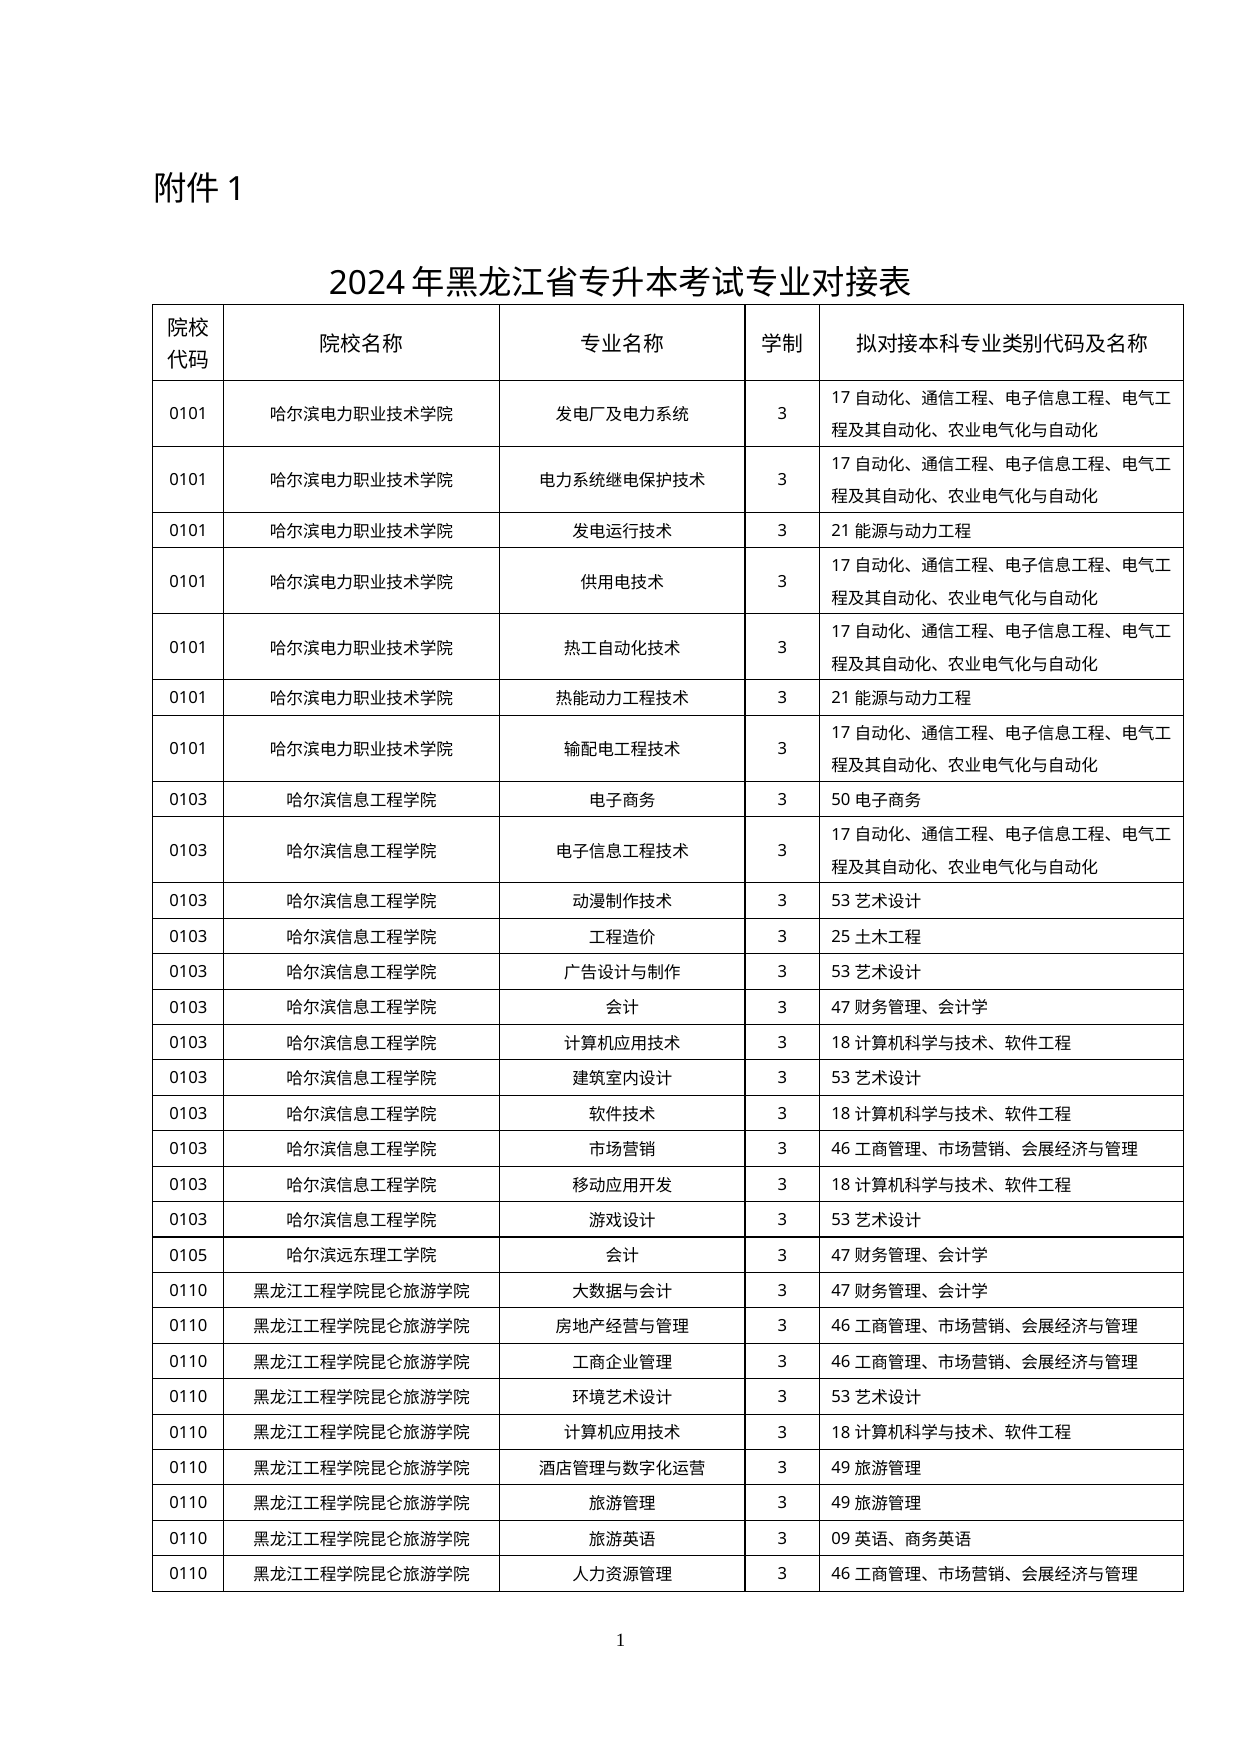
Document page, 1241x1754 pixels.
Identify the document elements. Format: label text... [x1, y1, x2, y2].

table_cell 3 [746, 1238, 819, 1272]
table_cell 3 [746, 513, 819, 547]
table_cell 黑龙江工程学院昆仑旅游学院 [224, 1415, 499, 1449]
table_cell 53 艺术设计 [820, 954, 1183, 988]
table_cell 黑龙江工程学院昆仑旅游学院 [224, 1521, 499, 1555]
table_cell 0110 [153, 1450, 223, 1484]
table_cell 3 [746, 447, 819, 512]
table_cell 3 [746, 990, 819, 1024]
table_cell 46 工商管理、市场营销、会展经济与管理 [820, 1344, 1183, 1378]
table_cell 哈尔滨电力职业技术学院 [224, 680, 499, 715]
table_cell 电力系统继电保护技术 [500, 447, 744, 512]
table_cell 3 [746, 1060, 819, 1095]
table_cell 哈尔滨信息工程学院 [224, 817, 499, 882]
table_cell 房地产经营与管理 [500, 1308, 744, 1343]
table_cell 哈尔滨信息工程学院 [224, 1202, 499, 1236]
text 附件1 [153, 162, 1122, 210]
table_header 院校 代码 [153, 305, 223, 380]
table_cell 0110 [153, 1379, 223, 1413]
table_cell 17 自动化、通信工程、电子信息工程、电气工程及其自动化、农业电气化与自动化 [820, 716, 1183, 781]
table_cell 3 [746, 1450, 819, 1484]
table_cell 哈尔滨信息工程学院 [224, 990, 499, 1024]
table_cell 电子商务 [500, 782, 744, 816]
table_cell 广告设计与制作 [500, 954, 744, 988]
table_cell 0110 [153, 1556, 223, 1591]
table_cell 0101 [153, 680, 223, 715]
table_cell 3 [746, 817, 819, 882]
table_cell 53 艺术设计 [820, 883, 1183, 918]
table_cell 移动应用开发 [500, 1167, 744, 1201]
table_cell 0110 [153, 1485, 223, 1520]
table_cell 3 [746, 1273, 819, 1307]
table_cell 黑龙江工程学院昆仑旅游学院 [224, 1273, 499, 1307]
table_cell 黑龙江工程学院昆仑旅游学院 [224, 1344, 499, 1378]
table_cell 21 能源与动力工程 [820, 513, 1183, 547]
table_cell 18 计算机科学与技术、软件工程 [820, 1096, 1183, 1130]
table_cell 0103 [153, 1131, 223, 1166]
table_cell 哈尔滨信息工程学院 [224, 883, 499, 918]
table_cell 0105 [153, 1238, 223, 1272]
table_cell 0103 [153, 1025, 223, 1059]
table_cell 3 [746, 1025, 819, 1059]
table_cell 哈尔滨信息工程学院 [224, 1060, 499, 1095]
table_cell 0101 [153, 447, 223, 512]
table_cell 3 [746, 1308, 819, 1343]
table_cell 46 工商管理、市场营销、会展经济与管理 [820, 1131, 1183, 1166]
table_cell 0103 [153, 919, 223, 953]
table_cell 计算机应用技术 [500, 1025, 744, 1059]
table_cell 0101 [153, 716, 223, 781]
table_cell 18 计算机科学与技术、软件工程 [820, 1025, 1183, 1059]
table_cell 53 艺术设计 [820, 1202, 1183, 1236]
table_cell 哈尔滨信息工程学院 [224, 954, 499, 988]
table_cell 18 计算机科学与技术、软件工程 [820, 1167, 1183, 1201]
table_cell 旅游英语 [500, 1521, 744, 1555]
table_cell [820, 1556, 1183, 1591]
table_cell 0103 [153, 883, 223, 918]
table_cell 0110 [153, 1344, 223, 1378]
table_cell 建筑室内设计 [500, 1060, 744, 1095]
text 2024年黑龙江省专升本考试专业对接表 [153, 256, 1087, 304]
table_cell 输配电工程技术 [500, 716, 744, 781]
table_cell 3 [746, 1556, 819, 1591]
table_cell 大数据与会计 [500, 1273, 744, 1307]
table_cell 3 [746, 919, 819, 953]
table_cell 0103 [153, 782, 223, 816]
table_cell 0101 [153, 548, 223, 613]
table_cell 0101 [153, 381, 223, 446]
table_header 学制 [746, 305, 819, 380]
table_cell 哈尔滨信息工程学院 [224, 1096, 499, 1130]
table_cell 3 [746, 1167, 819, 1201]
table_cell 环境艺术设计 [500, 1379, 744, 1413]
table_cell 0101 [153, 614, 223, 679]
table_cell 哈尔滨远东理工学院 [224, 1238, 499, 1272]
table_cell 0103 [153, 1202, 223, 1236]
table_cell 哈尔滨信息工程学院 [224, 1131, 499, 1166]
table_cell 0103 [153, 954, 223, 988]
table_cell 3 [746, 1096, 819, 1130]
table_cell 黑龙江工程学院昆仑旅游学院 [224, 1556, 499, 1591]
table_cell 热能动力工程技术 [500, 680, 744, 715]
table_cell 50 电子商务 [820, 782, 1183, 816]
table_cell 动漫制作技术 [500, 883, 744, 918]
table_cell 黑龙江工程学院昆仑旅游学院 [224, 1308, 499, 1343]
table_cell 3 [746, 1202, 819, 1236]
table_cell 0103 [153, 817, 223, 882]
table_cell 3 [746, 548, 819, 613]
table_cell 0103 [153, 990, 223, 1024]
table_header 专业名称 [500, 305, 744, 380]
table_cell 工程造价 [500, 919, 744, 953]
table_cell 酒店管理与数字化运营 [500, 1450, 744, 1484]
table_cell 3 [746, 954, 819, 988]
table_cell 09 英语、商务英语 [820, 1521, 1183, 1555]
table_cell 哈尔滨信息工程学院 [224, 1025, 499, 1059]
table_cell 3 [746, 1379, 819, 1413]
table_cell 哈尔滨电力职业技术学院 [224, 381, 499, 446]
table_cell 0103 [153, 1096, 223, 1130]
table_cell 0110 [153, 1273, 223, 1307]
table_cell 会计 [500, 990, 744, 1024]
table_cell 软件技术 [500, 1096, 744, 1130]
table_cell 3 [746, 1415, 819, 1449]
table_cell 17 自动化、通信工程、电子信息工程、电气工程及其自动化、农业电气化与自动化 [820, 548, 1183, 613]
table_cell 哈尔滨电力职业技术学院 [224, 447, 499, 512]
table_cell 哈尔滨信息工程学院 [224, 1167, 499, 1201]
table_cell 哈尔滨电力职业技术学院 [224, 614, 499, 679]
table_cell 17 自动化、通信工程、电子信息工程、电气工程及其自动化、农业电气化与自动化 [820, 614, 1183, 679]
table_cell 49 旅游管理 [820, 1450, 1183, 1484]
table_cell 3 [746, 1521, 819, 1555]
table_cell 3 [746, 381, 819, 446]
table_cell 计算机应用技术 [500, 1415, 744, 1449]
table_cell 黑龙江工程学院昆仑旅游学院 [224, 1450, 499, 1484]
table_cell 黑龙江工程学院昆仑旅游学院 [224, 1485, 499, 1520]
table_cell 18 计算机科学与技术、软件工程 [820, 1415, 1183, 1449]
table_cell 53 艺术设计 [820, 1379, 1183, 1413]
table_cell 3 [746, 883, 819, 918]
table_cell 发电厂及电力系统 [500, 381, 744, 446]
table_cell 供用电技术 [500, 548, 744, 613]
table_cell 0110 [153, 1521, 223, 1555]
table_cell 会计 [500, 1238, 744, 1272]
table_cell 3 [746, 1344, 819, 1378]
table_cell 46 工商管理、市场营销、会展经济与管理 [820, 1308, 1183, 1343]
table_cell 哈尔滨电力职业技术学院 [224, 513, 499, 547]
table_cell 49 旅游管理 [820, 1485, 1183, 1520]
table_cell 0101 [153, 513, 223, 547]
table_cell 旅游管理 [500, 1485, 744, 1520]
table_cell 53 艺术设计 [820, 1060, 1183, 1095]
table_header 院校名称 [224, 305, 499, 380]
table_cell 市场营销 [500, 1131, 744, 1166]
table_cell 47 财务管理、会计学 [820, 990, 1183, 1024]
table_cell 哈尔滨信息工程学院 [224, 782, 499, 816]
table_cell 哈尔滨信息工程学院 [224, 919, 499, 953]
table_cell 哈尔滨电力职业技术学院 [224, 716, 499, 781]
table_cell 黑龙江工程学院昆仑旅游学院 [224, 1379, 499, 1413]
table_cell 3 [746, 1485, 819, 1520]
table_cell 发电运行技术 [500, 513, 744, 547]
table_cell 25 土木工程 [820, 919, 1183, 953]
table_cell 47 财务管理、会计学 [820, 1238, 1183, 1272]
table_cell 3 [746, 1131, 819, 1166]
table_cell 17 自动化、通信工程、电子信息工程、电气工程及其自动化、农业电气化与自动化 [820, 381, 1183, 446]
table_cell 17 自动化、通信工程、电子信息工程、电气工程及其自动化、农业电气化与自动化 [820, 817, 1183, 882]
table_cell 热工自动化技术 [500, 614, 744, 679]
table_cell 电子信息工程技术 [500, 817, 744, 882]
table_cell 0110 [153, 1415, 223, 1449]
table_cell 3 [746, 716, 819, 781]
table_cell 0103 [153, 1167, 223, 1201]
table_cell 17 自动化、通信工程、电子信息工程、电气工程及其自动化、农业电气化与自动化 [820, 447, 1183, 512]
table_cell 工商企业管理 [500, 1344, 744, 1378]
table_cell 人力资源管理 [500, 1556, 744, 1591]
table_cell 3 [746, 782, 819, 816]
table_cell 哈尔滨电力职业技术学院 [224, 548, 499, 613]
table_cell 3 [746, 614, 819, 679]
table_cell 47 财务管理、会计学 [820, 1273, 1183, 1307]
table_cell 21 能源与动力工程 [820, 680, 1183, 715]
table_cell 3 [746, 680, 819, 715]
table_cell 0110 [153, 1308, 223, 1343]
table_cell 游戏设计 [500, 1202, 744, 1236]
table_cell 0103 [153, 1060, 223, 1095]
table_header 拟对接本科专业类别代码及名称 [820, 305, 1183, 380]
